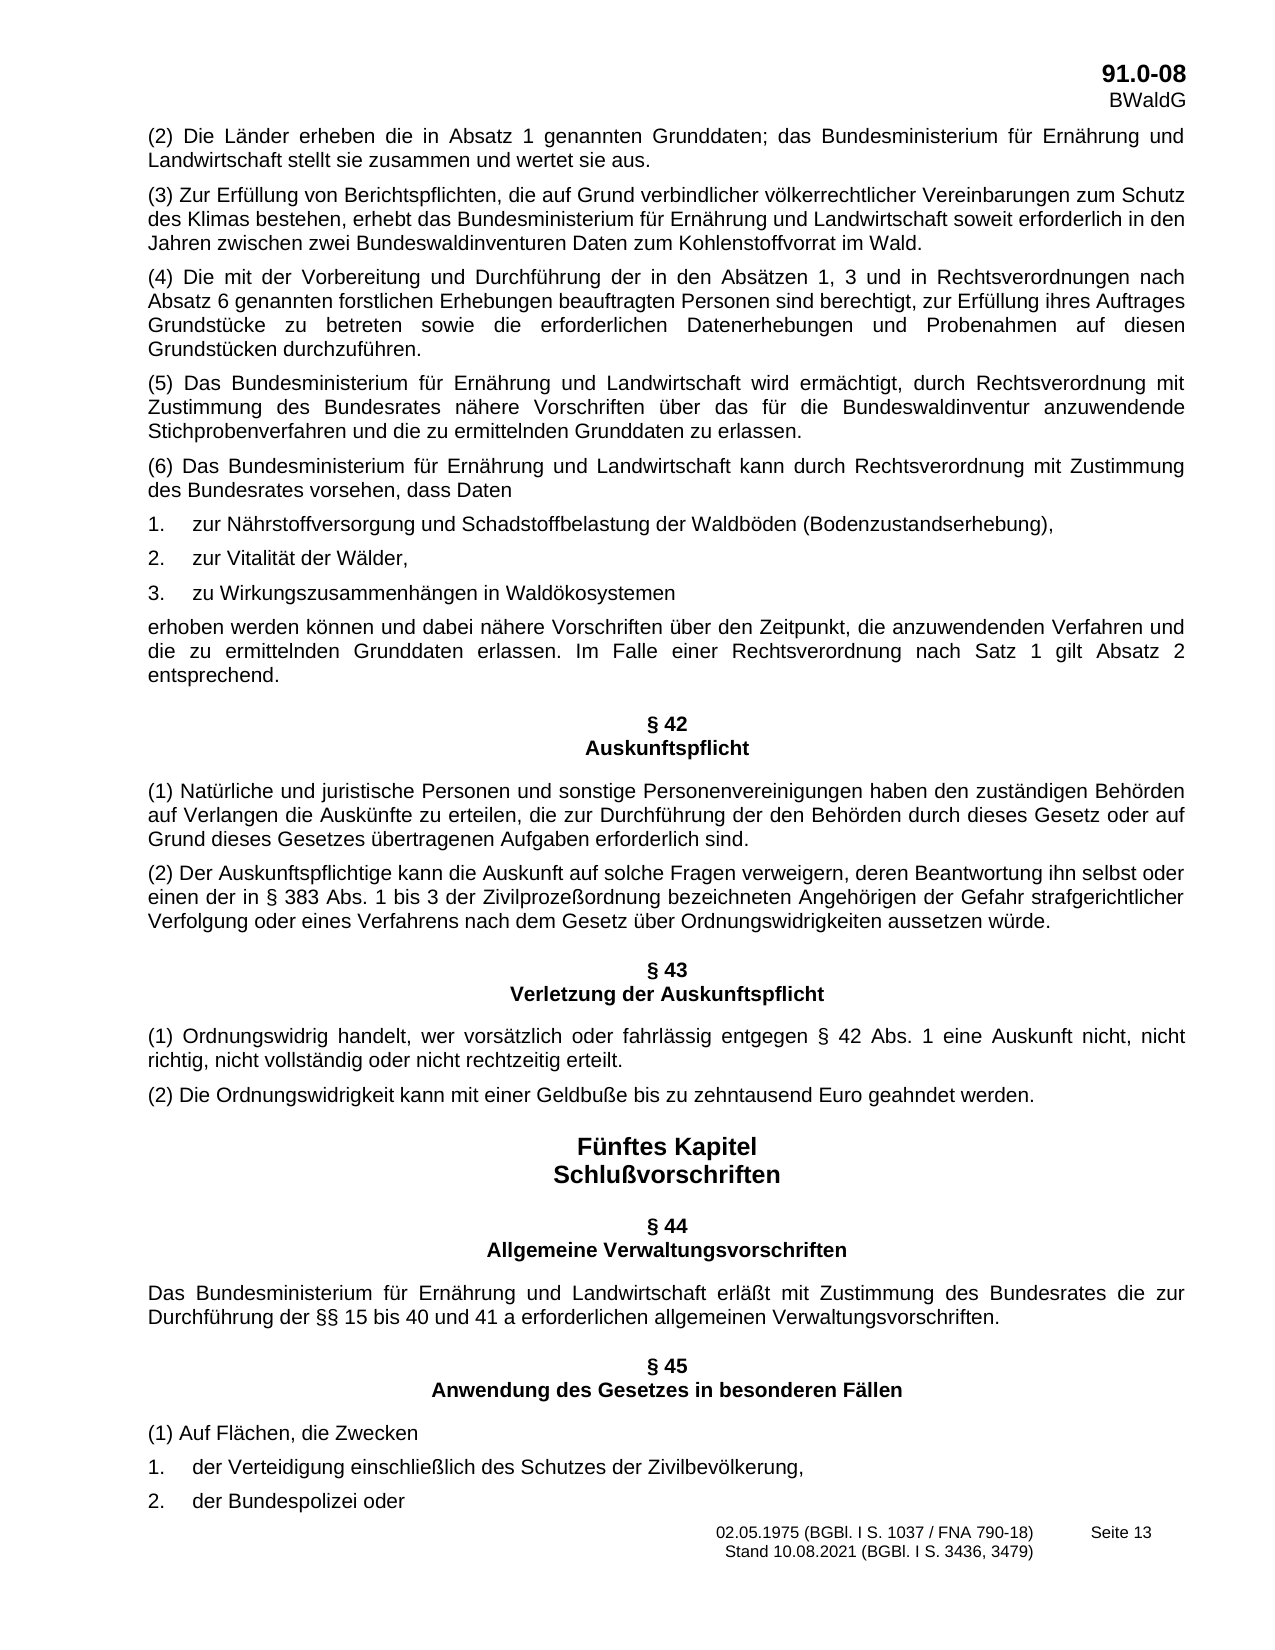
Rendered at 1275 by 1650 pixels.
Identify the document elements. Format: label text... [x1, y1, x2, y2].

text (6) Das Bundesministerium für Ernährung und Landwirtschaft kann durch Rechtsverordnung mit Zustimmung des Bundesrates vorsehen, dass Daten [148, 453, 1186, 501]
text (2) Die Länder erheben die in Absatz 1 genannten Grunddaten; das Bundesministerium für Ernährung und Landwirtschaft stellt sie zusammen und wertet sie aus. [148, 124, 1186, 172]
text (1) Ordnungswidrig handelt, wer vorsätzlich oder fahrlässig entgegen § 42 Abs. 1 eine Auskunft nicht, nicht richtig, nicht vollständig oder nicht rechtzeitig erteilt. [148, 1024, 1186, 1072]
text (4) Die mit der Vorbereitung und Durchführung der in den Absätzen 1, 3 und in Rechtsverordnungen nach Absatz 6 genannten forstlichen Erhebungen beauftragten Personen sind berechtigt, zur Erfüllung ihres Auftrages Grundstücke zu betreten sowie die erforderlichen Datenerhebungen und Probenahmen auf diesen Grundstücken durchzuführen. [148, 265, 1186, 361]
text 3. zu Wirkungszusammenhängen in Waldökosystemen [148, 581, 1186, 604]
text 1. zur Nährstoffversorgung und Schadstoffbelastung der Waldböden (Bodenzustandserhebung), [148, 512, 1186, 536]
subtitle § 42 Auskunftspflicht [148, 712, 1186, 760]
text (1) Natürliche und juristische Personen und sonstige Personenvereinigungen haben den zuständigen Behörden auf Verlangen die Auskünfte zu erteilen, die zur Durchführung der den Behörden durch dieses Gesetz oder auf Grund dieses Gesetzes übertragenen Aufgaben erforderlich sind. [148, 778, 1186, 850]
text erhoben werden können und dabei nähere Vorschriften über den Zeitpunkt, die anzuwendenden Verfahren und die zu ermittelnden Grunddaten erlassen. Im Falle einer Rechtsverordnung nach Satz 1 gilt Absatz 2 entsprechend. [148, 615, 1186, 687]
subtitle Fünftes Kapitel Schlußvorschriften [148, 1132, 1186, 1189]
text (5) Das Bundesministerium für Ernährung und Landwirtschaft wird ermächtigt, durch Rechtsverordnung mit Zustimmung des Bundesrates nähere Vorschriften über das für die Bundeswaldinventur anzuwendende Stichprobenverfahren und die zu ermittelnden Grunddaten zu erlassen. [148, 371, 1186, 443]
text (2) Die Ordnungswidrigkeit kann mit einer Geldbuße bis zu zehntausend Euro geahndet werden. [148, 1083, 1186, 1107]
subtitle § 43 Verletzung der Auskunftspflicht [148, 958, 1186, 1006]
text (3) Zur Erfüllung von Berichtspflichten, die auf Grund verbindlicher völkerrechtlicher Vereinbarungen zum Schutz des Klimas bestehen, erhebt das Bundesministerium für Ernährung und Landwirtschaft soweit erforderlich in den Jahren zwischen zwei Bundeswaldinventuren Daten zum Kohlenstoffvorrat im Wald. [148, 183, 1186, 254]
text 2. zur Vitalität der Wälder, [148, 546, 1186, 570]
text 1. der Verteidigung einschließlich des Schutzes der Zivilbevölkerung, [148, 1455, 1186, 1479]
text Das Bundesministerium für Ernährung und Landwirtschaft erläßt mit Zustimmung des Bundesrates die zur Durchführung der §§ 15 bis 40 und 41 a erforderlichen allgemeinen Verwaltungsvorschriften. [148, 1281, 1186, 1329]
subtitle § 45 Anwendung des Gesetzes in besonderen Fällen [148, 1354, 1186, 1402]
text (2) Der Auskunftspflichtige kann die Auskunft auf solche Fragen verweigern, deren Beantwortung ihn selbst oder einen der in § 383 Abs. 1 bis 3 der Zivilprozeßordnung bezeichneten Angehörigen der Gefahr strafgerichtlicher Verfolgung oder eines Verfahrens nach dem Gesetz über Ordnungswidrigkeiten aussetzen würde. [148, 861, 1186, 933]
text 2. der Bundespolizei oder [148, 1489, 1186, 1513]
text (1) Auf Flächen, die Zwecken [148, 1420, 1186, 1444]
subtitle § 44 Allgemeine Verwaltungsvorschriften [148, 1214, 1186, 1262]
